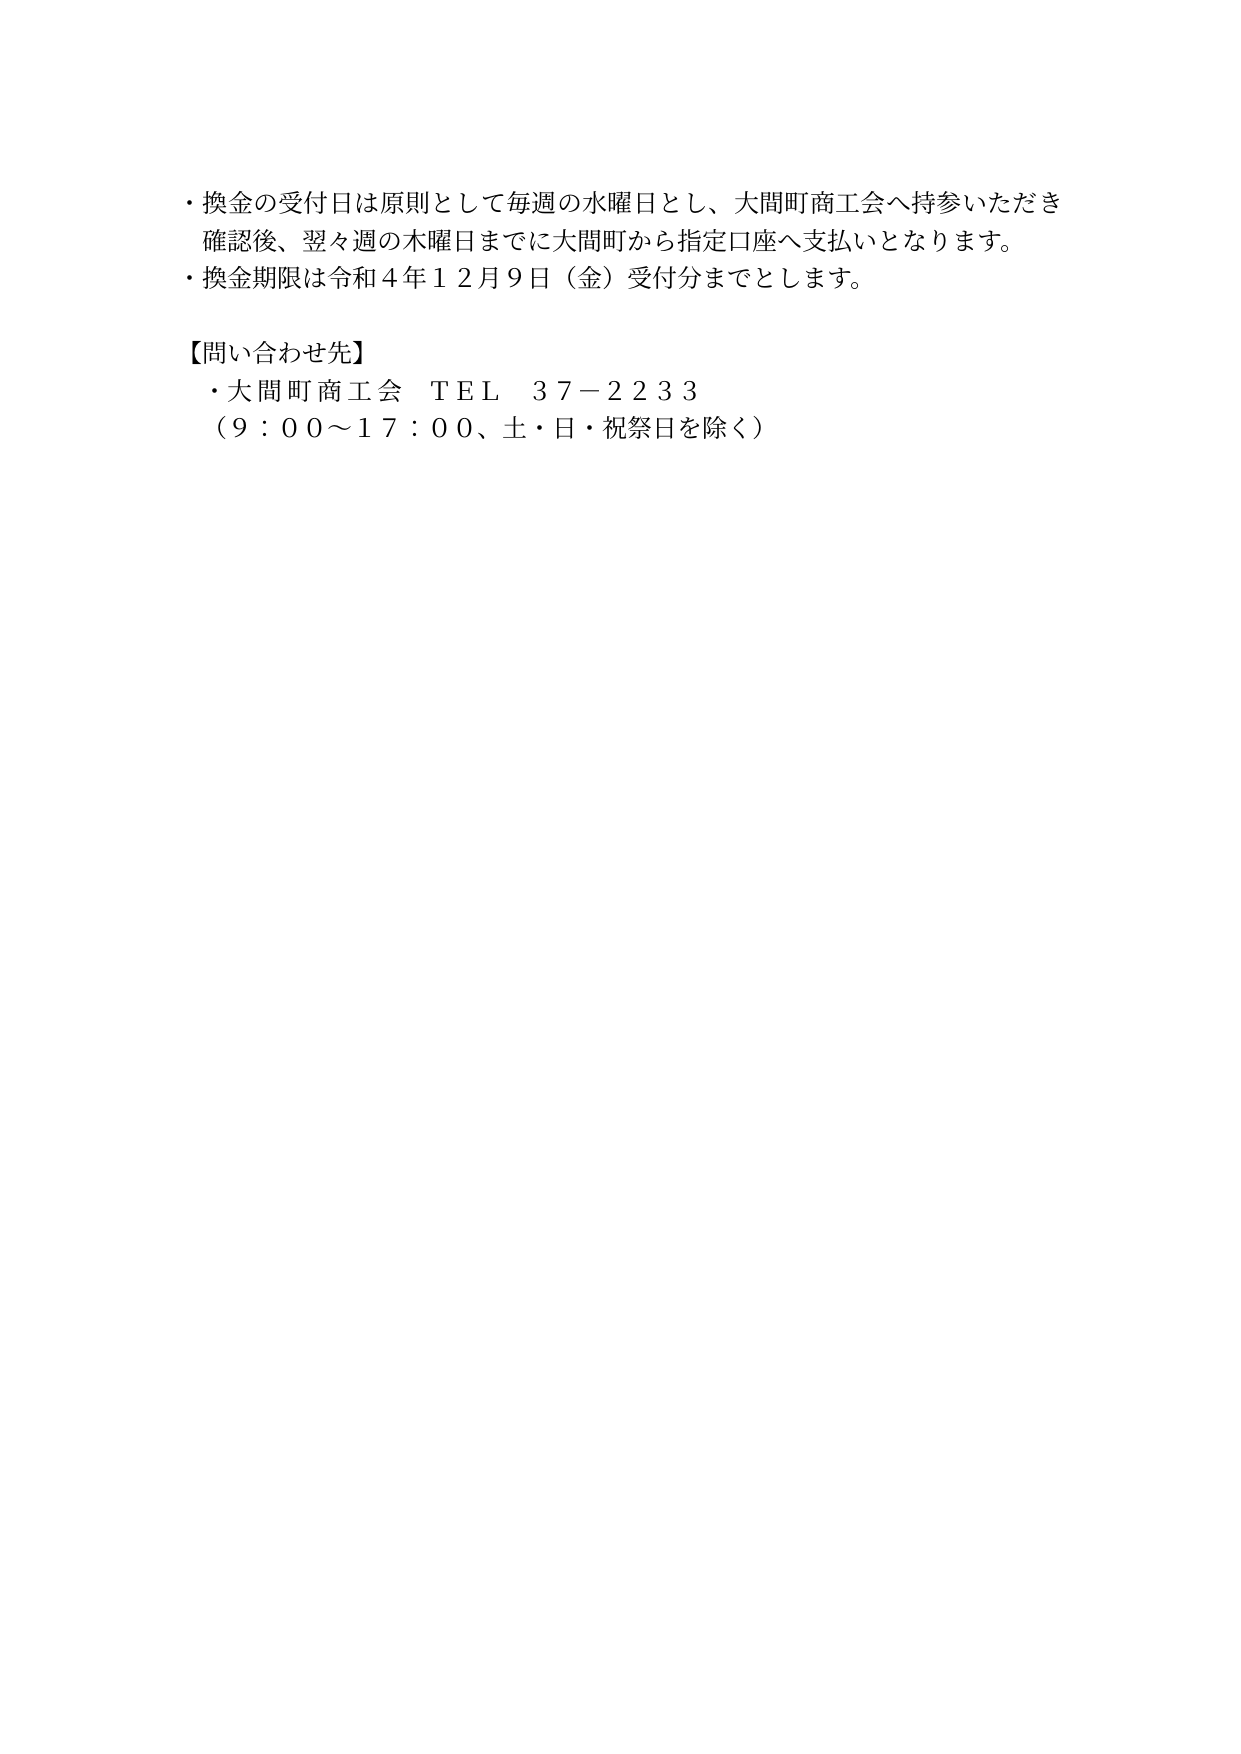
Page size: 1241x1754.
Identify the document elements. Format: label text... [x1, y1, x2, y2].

text （９：００～１７：００、土・日・祝祭日を除く） [177, 408, 1063, 446]
text ・換金の受付日は原則として毎週の水曜日とし、大間町商工会へ持参いただき、確認後、翌々週の木曜日までに大間町から指定口座へ支払いとなります。 [177, 183, 1063, 258]
text 【問い合わせ先】 [177, 333, 1063, 371]
text ・換金期限は令和４年１２月９日（金）受付分までとします。 [177, 258, 1063, 296]
text ・大間町商工会 ＴＥＬ ３７－２２３３ [177, 371, 1063, 408]
